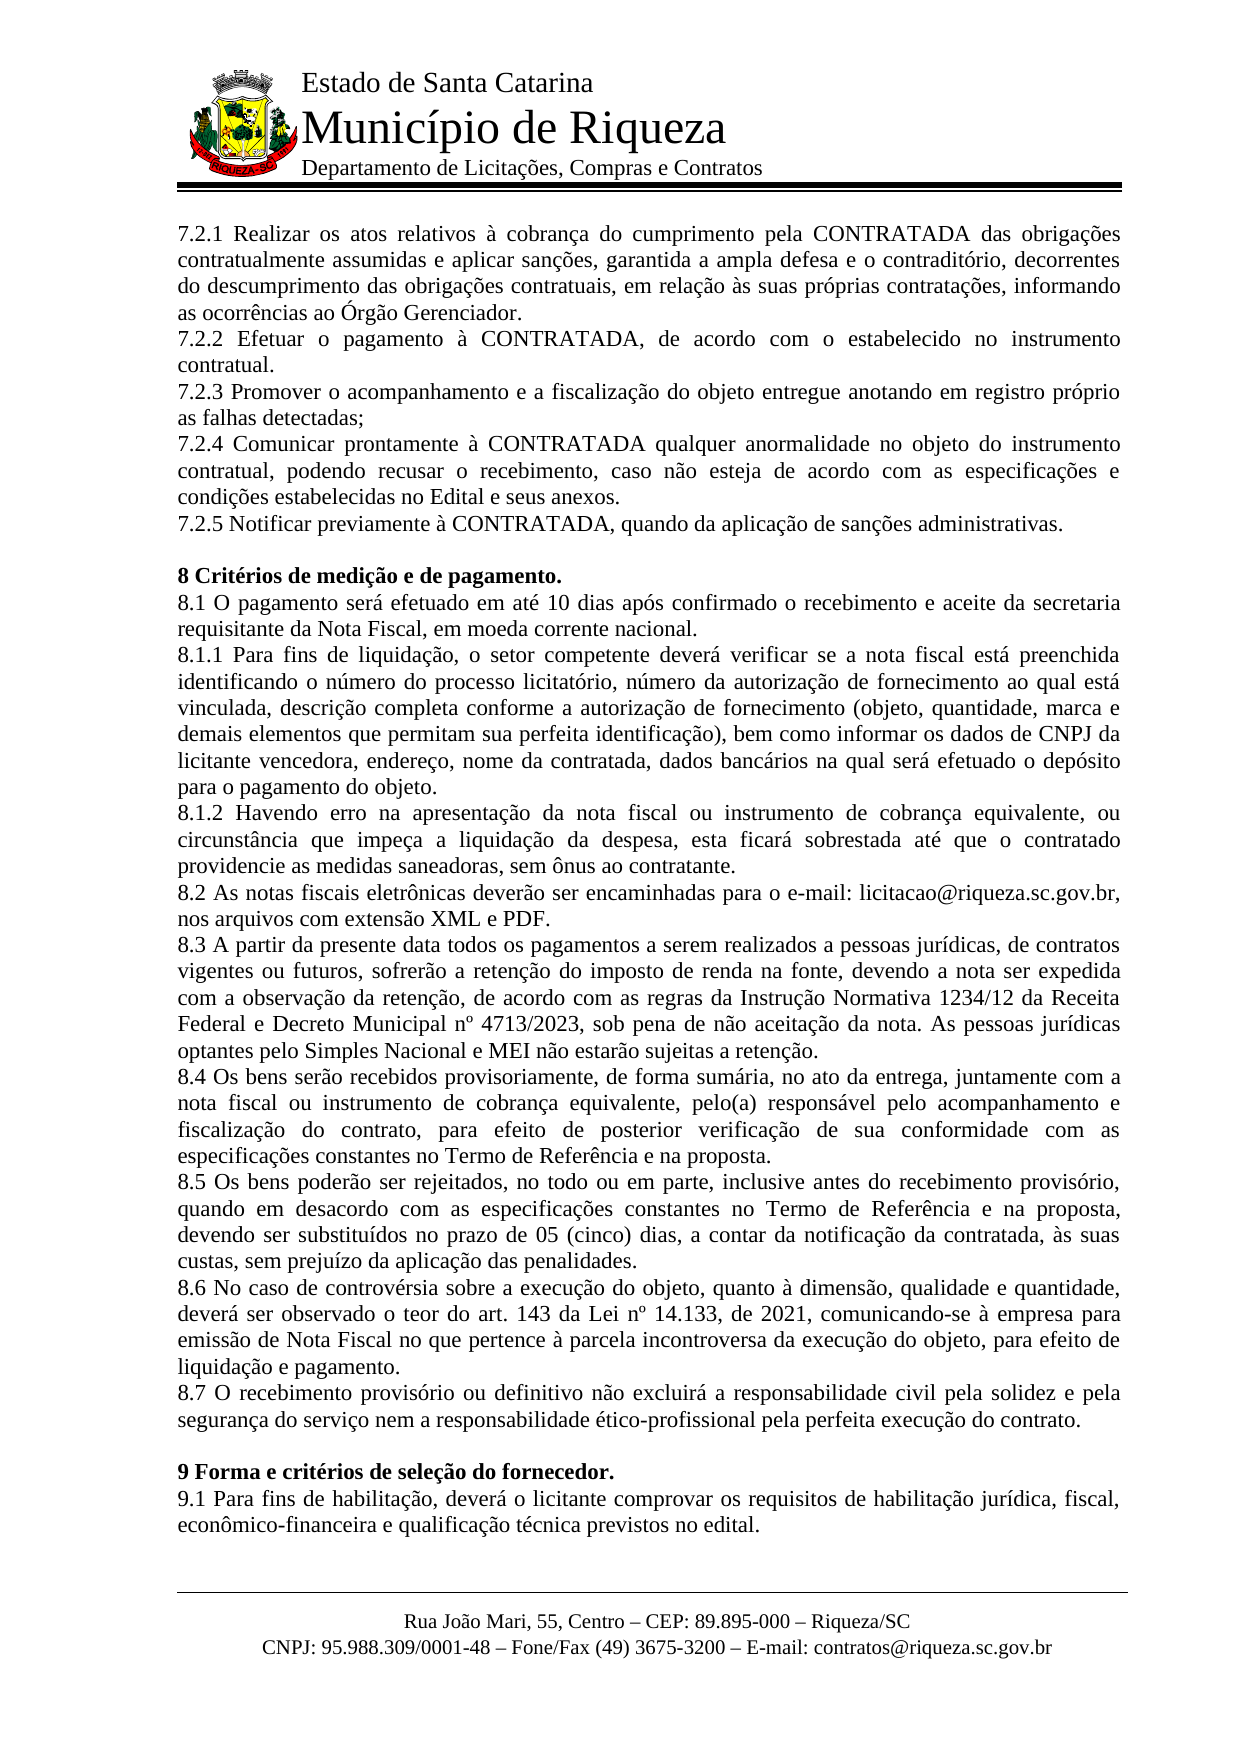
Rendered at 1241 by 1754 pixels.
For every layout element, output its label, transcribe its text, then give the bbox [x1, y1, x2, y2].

text 8.6 No caso de controvérsia sobre a execução do objeto, quanto à dimensão, qualidade e quantidade, deverá ser observado o teor do art. 143 da Lei nº 14.133, de 2021, comunicando-se à empresa para emissão de Nota Fiscal no que pertence à parcela incontroversa da execução do objeto, para efeito de liquidação e pagamento. [177, 1274, 1122, 1379]
text 8.5 Os bens poderão ser rejeitados, no todo ou em parte, inclusive antes do recebimento provisório, quando em desacordo com as especificações constantes no Termo de Referência e na proposta, devendo ser substituídos no prazo de 05 (cinco) dias, a contar da notificação da contratada, às suas custas, sem prejuízo da aplicação das penalidades. [177, 1168, 1122, 1274]
text 7.2.2 Efetuar o pagamento à CONTRATADA, de acordo com o estabelecido no instrumento contratual. [177, 325, 1122, 378]
text 8.7 O recebimento provisório ou definitivo não excluirá a responsabilidade civil pela solidez e pela segurança do serviço nem a responsabilidade ético-profissional pela perfeita execução do contrato. [177, 1379, 1122, 1432]
text 7.2.3 Promover o acompanhamento e a fiscalização do objeto entregue anotando em registro próprio as falhas detectadas; [177, 378, 1122, 431]
text 9 Forma e critérios de seleção do fornecedor. [177, 1458, 1122, 1485]
text 8.4 Os bens serão recebidos provisoriamente, de forma sumária, no ato da entrega, juntamente com a nota fiscal ou instrumento de cobrança equivalente, pelo(a) responsável pelo acompanhamento e fiscalização do contrato, para efeito de posterior verificação de sua conformidade com as especificações constantes no Termo de Referência e na proposta. [177, 1063, 1122, 1168]
text 9.1 Para fins de habilitação, deverá o licitante comprovar os requisitos de habilitação jurídica, fiscal, econômico-financeira e qualificação técnica previstos no edital. [177, 1485, 1122, 1537]
text 8.1.1 Para fins de liquidação, o setor competente deverá verificar se a nota fiscal está preenchida identificando o número do processo licitatório, número da autorização de fornecimento ao qual está vinculada, descrição completa conforme a autorização de fornecimento (objeto, quantidade, marca e demais elementos que permitam sua perfeita identificação), bem como informar os dados de CNPJ da licitante vencedora, endereço, nome da contratada, dados bancários na qual será efetuado o depósito para o pagamento do objeto. [177, 641, 1122, 799]
text 8 Critérios de medição e de pagamento. [177, 562, 1122, 589]
text 7.2.1 Realizar os atos relativos à cobrança do cumprimento pela CONTRATADA das obrigações contratualmente assumidas e aplicar sanções, garantida a ampla defesa e o contraditório, decorrentes do descumprimento das obrigações contratuais, em relação às suas próprias contratações, informando as ocorrências ao Órgão Gerenciador. [177, 220, 1122, 325]
text 8.1 O pagamento será efetuado em até 10 dias após confirmado o recebimento e aceite da secretaria requisitante da Nota Fiscal, em moeda corrente nacional. [177, 589, 1122, 641]
text 7.2.5 Notificar previamente à CONTRATADA, quando da aplicação de sanções administrativas. [177, 509, 1122, 536]
text 8.3 A partir da presente data todos os pagamentos a serem realizados a pessoas jurídicas, de contratos vigentes ou futuros, sofrerão a retenção do imposto de renda na fonte, devendo a nota ser expedida com a observação da retenção, de acordo com as regras da Instrução Normativa 1234/12 da Receita Federal e Decreto Municipal nº 4713/2023, sob pena de não aceitação da nota. As pessoas jurídicas optantes pelo Simples Nacional e MEI não estarão sujeitas a retenção. [177, 931, 1122, 1063]
text 7.2.4 Comunicar prontamente à CONTRATADA qualquer anormalidade no objeto do instrumento contratual, podendo recusar o recebimento, caso não esteja de acordo com as especificações e condições estabelecidas no Edital e seus anexos. [177, 431, 1122, 509]
text 8.1.2 Havendo erro na apresentação da nota fiscal ou instrumento de cobrança equivalente, ou circunstância que impeça a liquidação da despesa, esta ficará sobrestada até que o contratado providencie as medidas saneadoras, sem ônus ao contratante. [177, 799, 1122, 878]
text 8.2 As notas fiscais eletrônicas deverão ser encaminhadas para o e-mail: licitacao@riqueza.sc.gov.br, nos arquivos com extensão XML e PDF. [177, 878, 1122, 931]
